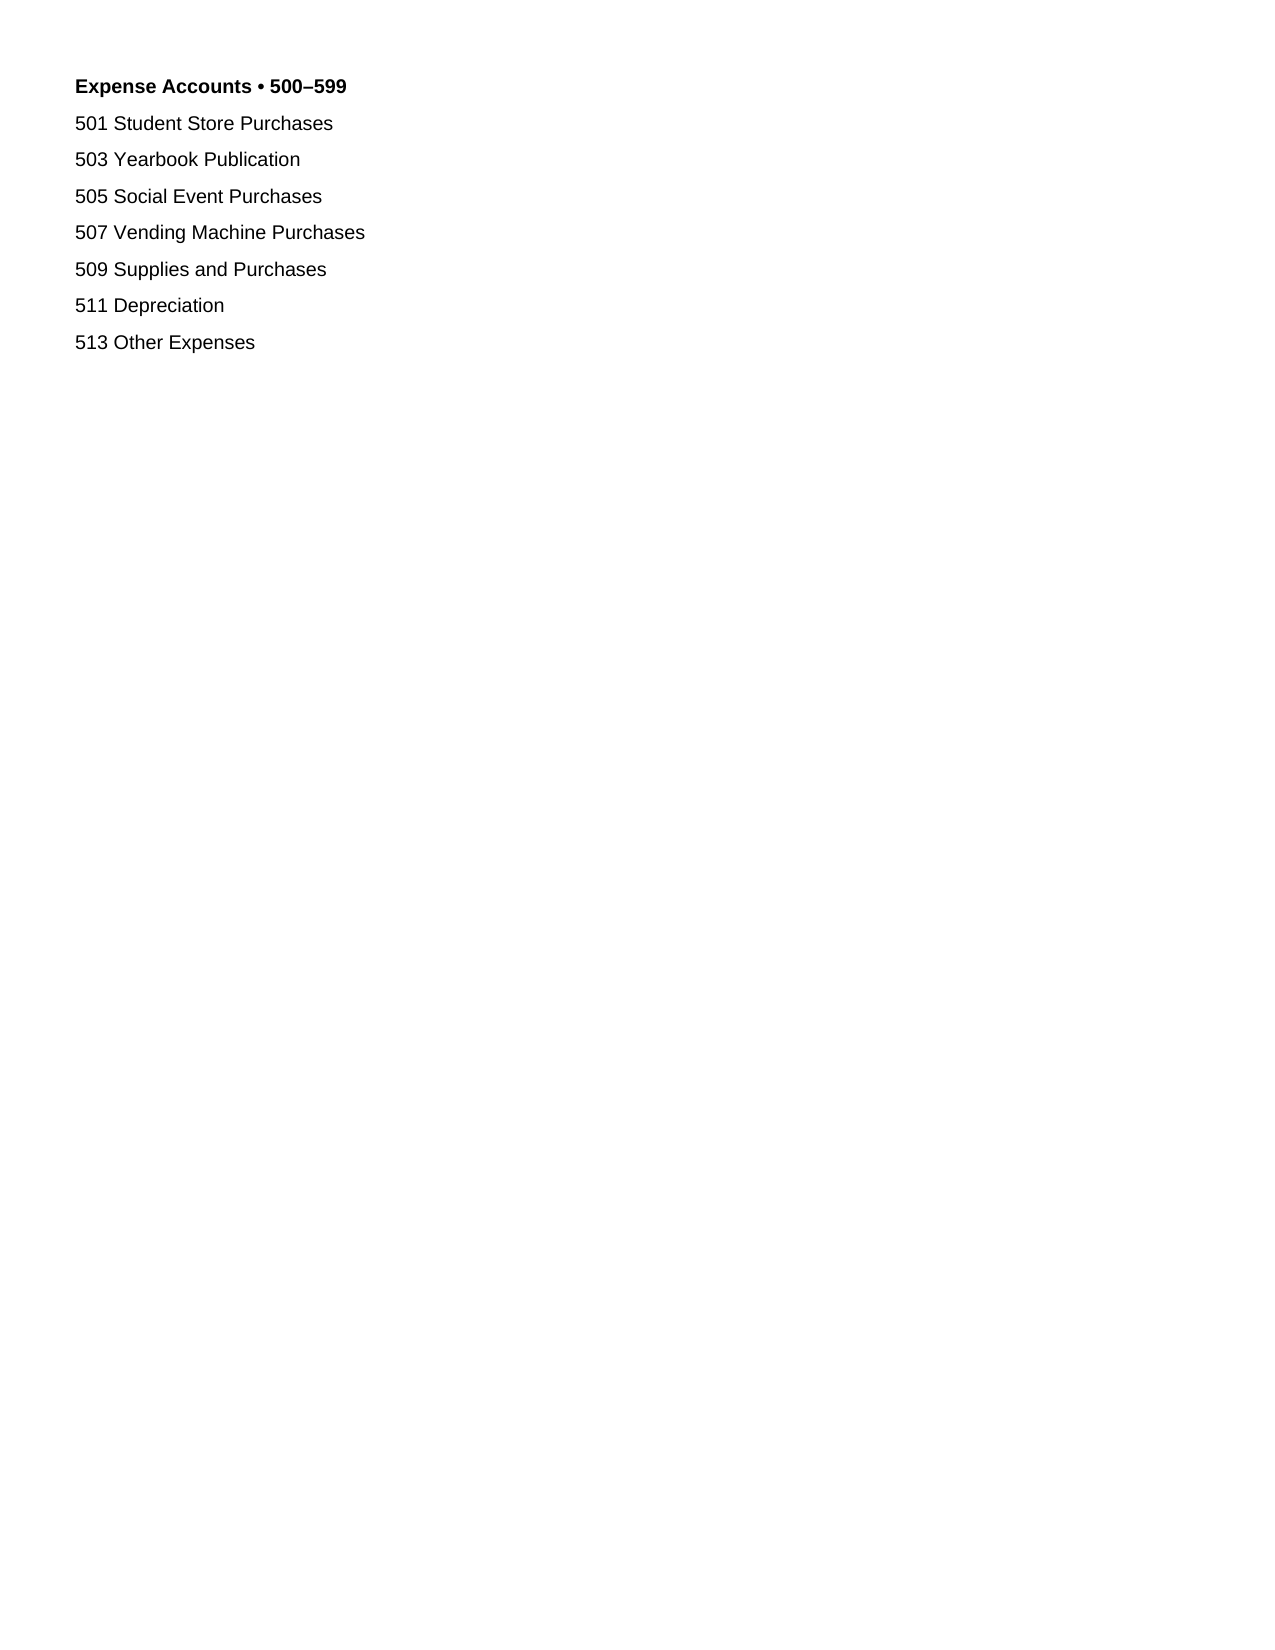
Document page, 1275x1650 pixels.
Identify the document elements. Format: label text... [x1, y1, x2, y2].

text 513 Other Expenses [75, 331, 1200, 354]
text 501 Student Store Purchases [75, 112, 1200, 134]
text 511 Depreciation [75, 294, 1200, 317]
text Expense Accounts • 500–599 [75, 75, 1200, 98]
text 505 Social Event Purchases [75, 185, 1200, 207]
text 503 Yearbook Publication [75, 148, 1200, 171]
text 507 Vending Machine Purchases [75, 221, 1200, 244]
text 509 Supplies and Purchases [75, 258, 1200, 281]
